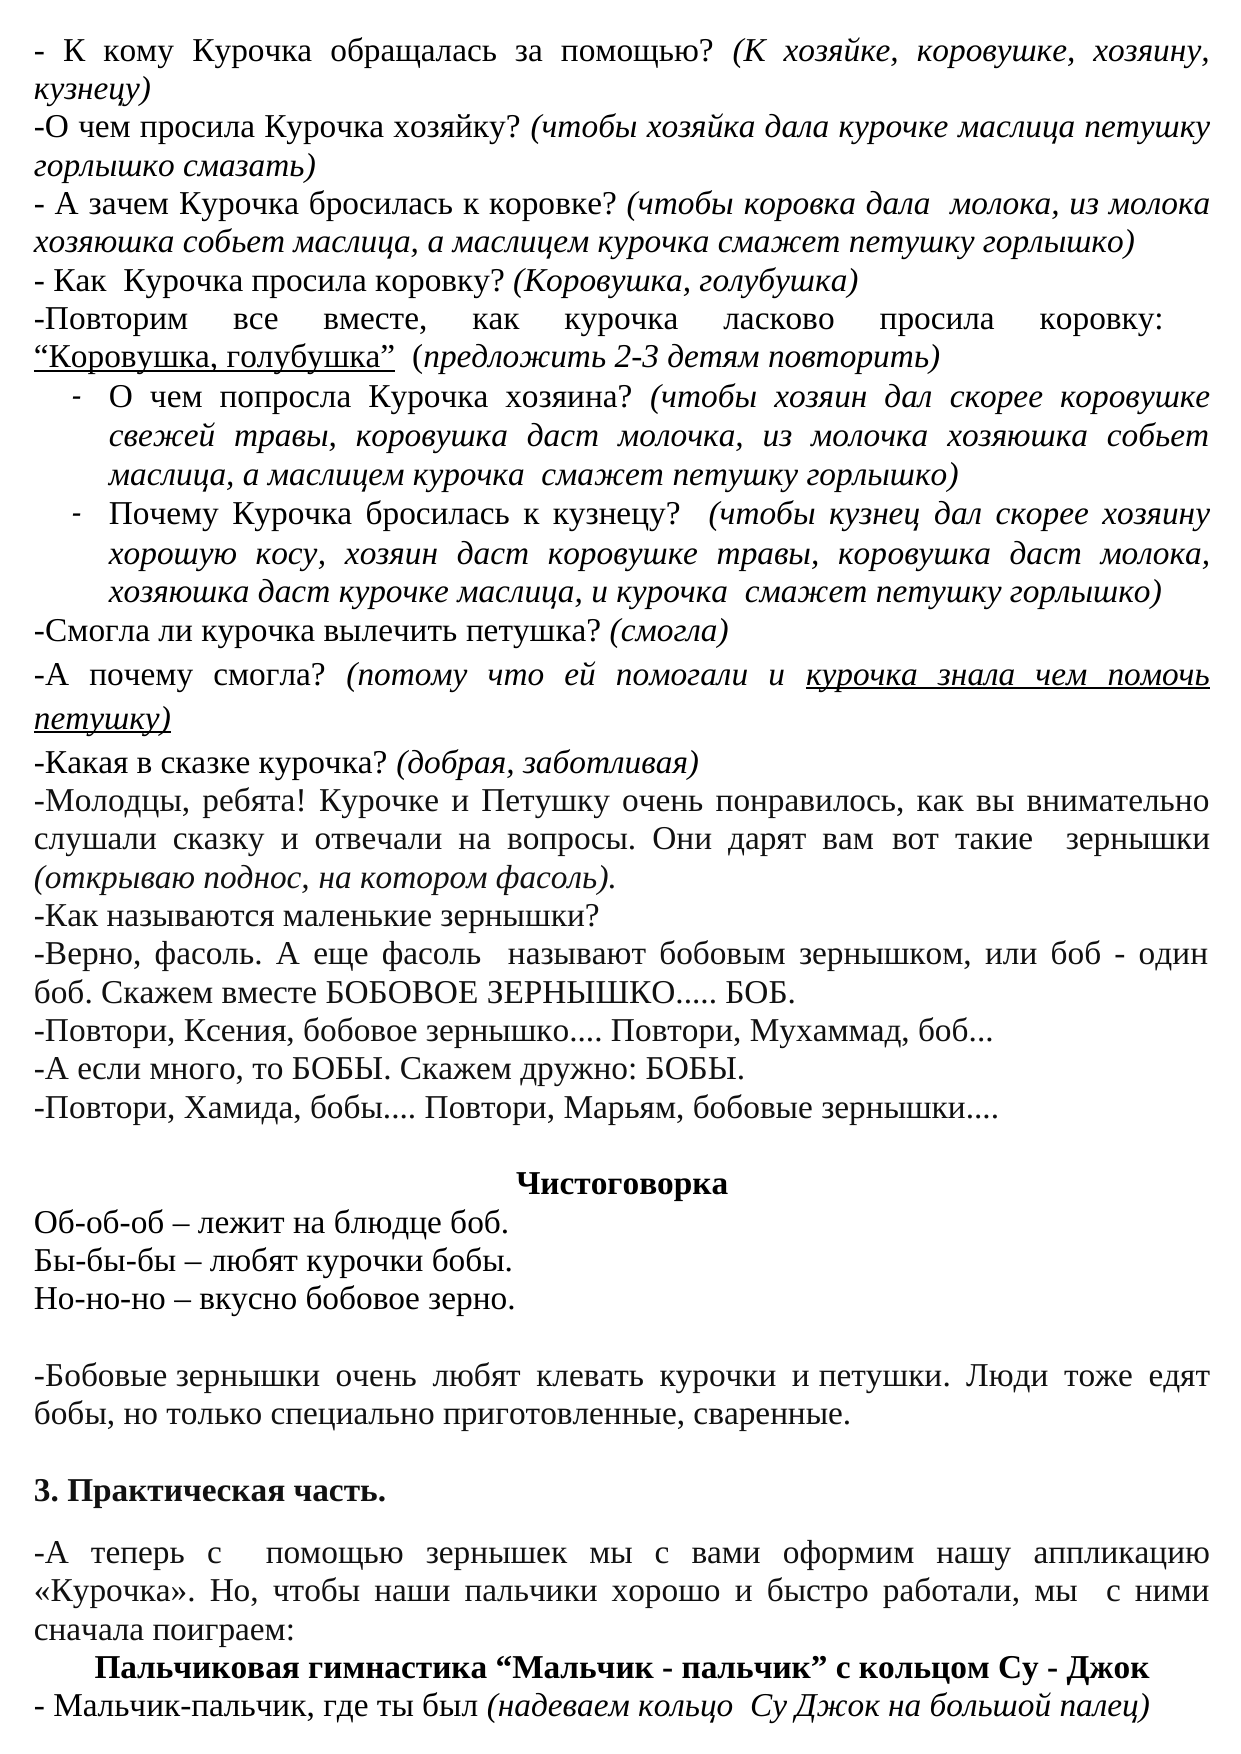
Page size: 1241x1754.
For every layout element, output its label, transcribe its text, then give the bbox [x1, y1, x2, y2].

text -Бобовые зернышки очень любят клевать курочки и петушки. Люди тоже едят бобы, но только специально приготовленные, сваренные. [34, 1355, 1210, 1432]
list О чем попросла Курочка хозяина? (чтобы хозяин дал скорее коровушке свежей травы, коровушка даст молочка, из молочка хозяюшка собьет маслица, а маслицем курочка смажет петушку горлышко) [71, 375, 1210, 492]
text Бы-бы-бы – любят курочки бобы. [34, 1240, 1210, 1279]
text Но-но-но – вкусно бобовое зерно. [34, 1279, 1210, 1317]
text -А почему смогла? (потому что ей помогали и курочка знала чем помочь петушку) [34, 654, 1210, 736]
text -Какая в сказке курочка? (добрая, заботливая) [34, 742, 1210, 780]
text -Повторим все вместе, как курочка ласково просила коровку: “Коровушка, голубушка” (предложить 2-3 детям повторить) [34, 298, 1210, 375]
text -Повтори, Хамида, бобы.... Повтори, Марьям, бобовые зернышки.... [34, 1087, 1210, 1125]
text -О чем просила Курочка хозяйку? (чтобы хозяйка дала курочке маслица петушку горлышко смазать) [34, 107, 1210, 183]
text -А если много, то БОБЫ. Скажем дружно: БОБЫ. [34, 1049, 1210, 1087]
text -Повтори, Ксения, бобовое зернышко.... Повтори, Мухаммад, боб... [34, 1010, 1210, 1049]
text -Верно, фасоль. А еще фасоль называют бобовым зернышком, или боб - один боб. Скажем вместе БОБОВОЕ ЗЕРНЫШКО..... БОБ. [34, 934, 1210, 1010]
text -Как называются маленькие зернышки? [34, 895, 1210, 934]
text - К кому Курочка обращалась за помощью? (К хозяйке, коровушке, хозяину, кузнецу) [34, 30, 1210, 107]
text - Как Курочка просила коровку? (Коровушка, голубушка) [34, 260, 1210, 298]
text -Молодцы, ребята! Курочке и Петушку очень понравилось, как вы внимательно слушали сказку и отвечали на вопросы. Они дарят вам вот такие зернышки (открываю поднос, на котором фасоль). [34, 780, 1210, 895]
text Чистоговорка [34, 1164, 1210, 1202]
list Почему Курочка бросилась к кузнецу? (чтобы кузнец дал скорее хозяину хорошую косу, хозяин даст коровушке травы, коровушка даст молока, хозяюшка даст курочке маслица, и курочка смажет петушку горлышко) [71, 492, 1210, 610]
text - А зачем Курочка бросилась к коровке? (чтобы коровка дала молока, из молока хозяюшка собьет маслица, а маслицем курочка смажет петушку горлышко) [34, 183, 1210, 260]
text -Смогла ли курочка вылечить петушка? (смогла) [34, 610, 1210, 648]
text -А теперь с помощью зернышек мы с вами оформим нашу аппликацию «Курочка». Но, чтобы наши пальчики хорошо и быстро работали, мы с ними сначала поиграем: [34, 1532, 1210, 1647]
text Пальчиковая гимнастика “Мальчик - пальчик” с кольцом Су - Джок [34, 1647, 1210, 1685]
text - Мальчик-пальчик, где ты был (надеваем кольцо Су Джок на большой палец) [34, 1685, 1210, 1724]
text 3. Практическая часть. [34, 1470, 1210, 1509]
text Об-об-об – лежит на блюдце боб. [34, 1202, 1210, 1240]
